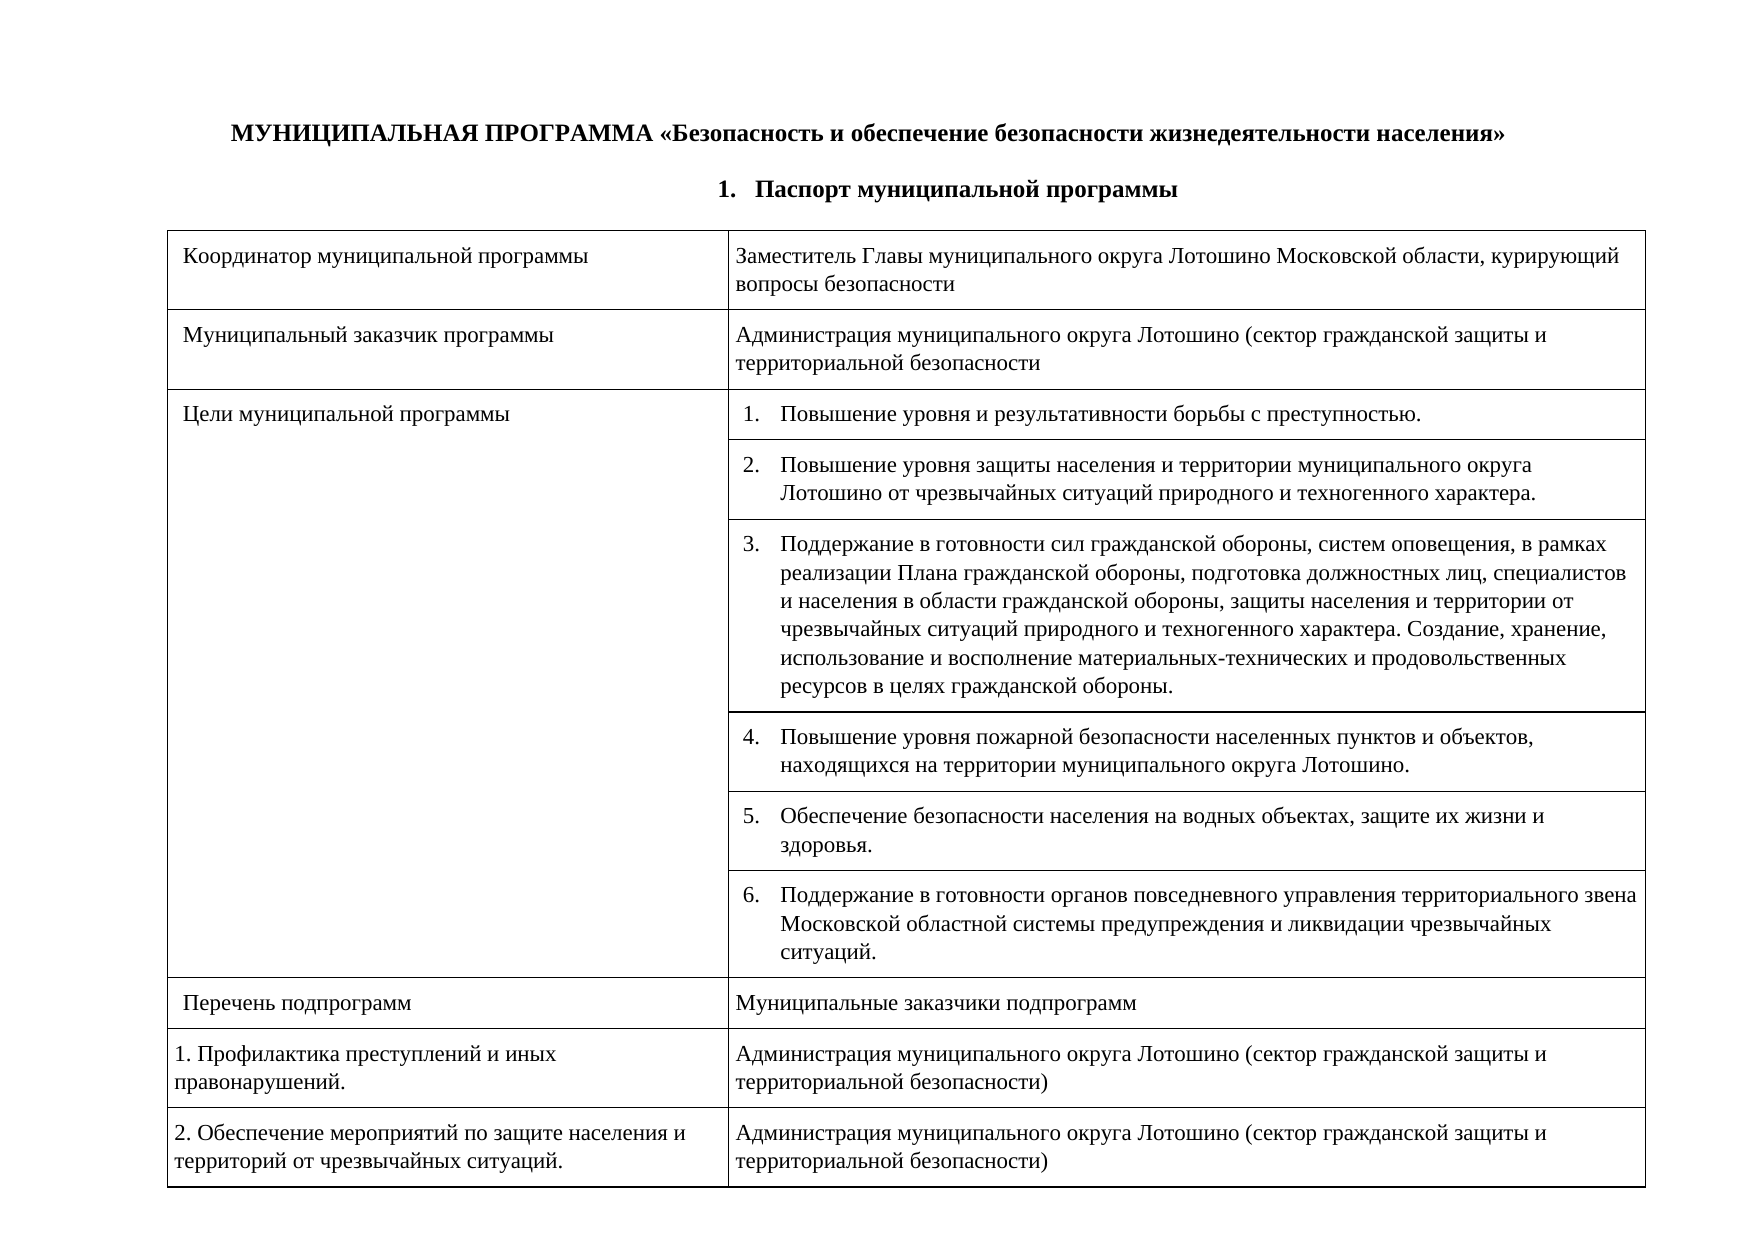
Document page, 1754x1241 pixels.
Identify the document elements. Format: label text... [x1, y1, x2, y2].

text МУНИЦИПАЛЬНАЯ ПРОГРАММА «Безопасность и обеспечение безопасности жизнедеятельности населения» [231, 118, 1695, 147]
table_cell Поддержание в готовности органов повседневного управления территориального звена Московской областной системы предупреждения и ликвидации чрезвычайных ситуаций. [729, 871, 1645, 977]
table_cell Обеспечение безопасности населения на водных объектах, защите их жизни и здоровья. [729, 792, 1645, 870]
table_cell Цели муниципальной программы [168, 390, 728, 977]
table_cell Муниципальные заказчики подпрограмм [729, 978, 1645, 1028]
table_cell Повышение уровня пожарной безопасности населенных пунктов и объектов, находящихся на территории муниципального округа Лотошино. [729, 713, 1645, 791]
table_cell Поддержание в готовности сил гражданской обороны, систем оповещения, в рамках реализации Плана гражданской обороны, подготовка должностных лиц, специалистов и населения в области гражданской обороны, защиты населения и территории от чрезвычайных ситуаций природного и техногенного характера. Создание, хранение, использование и восполнение материальных-технических и продовольственных ресурсов в целях гражданской обороны. [729, 520, 1645, 711]
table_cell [729, 1108, 1645, 1186]
table_header Заместитель Главы муниципального округа Лотошино Московской области, курирующий вопросы безопасности [729, 231, 1645, 309]
table_cell Муниципальный заказчик программы [168, 310, 728, 388]
table_cell Повышение уровня и результативности борьбы с преступностью. [729, 390, 1645, 439]
table_cell 2. Обеспечение мероприятий по защите населения и территорий от чрезвычайных ситуаций. [168, 1108, 728, 1186]
table_cell Администрация муниципального округа Лотошино (сектор гражданской защиты и территориальной безопасности) [729, 1029, 1645, 1107]
table_cell Перечень подпрограмм [168, 978, 728, 1028]
table_cell 1. Профилактика преступлений и иных правонарушений. [168, 1029, 728, 1107]
table_header Координатор муниципальной программы [168, 231, 728, 309]
list Паспорт муниципальной программы [200, 174, 1695, 203]
table_cell Повышение уровня защиты населения и территории муниципального округа Лотошино от чрезвычайных ситуаций природного и техногенного характера. [729, 440, 1645, 518]
table_cell Администрация муниципального округа Лотошино (сектор гражданской защиты и территориальной безопасности [729, 310, 1645, 388]
